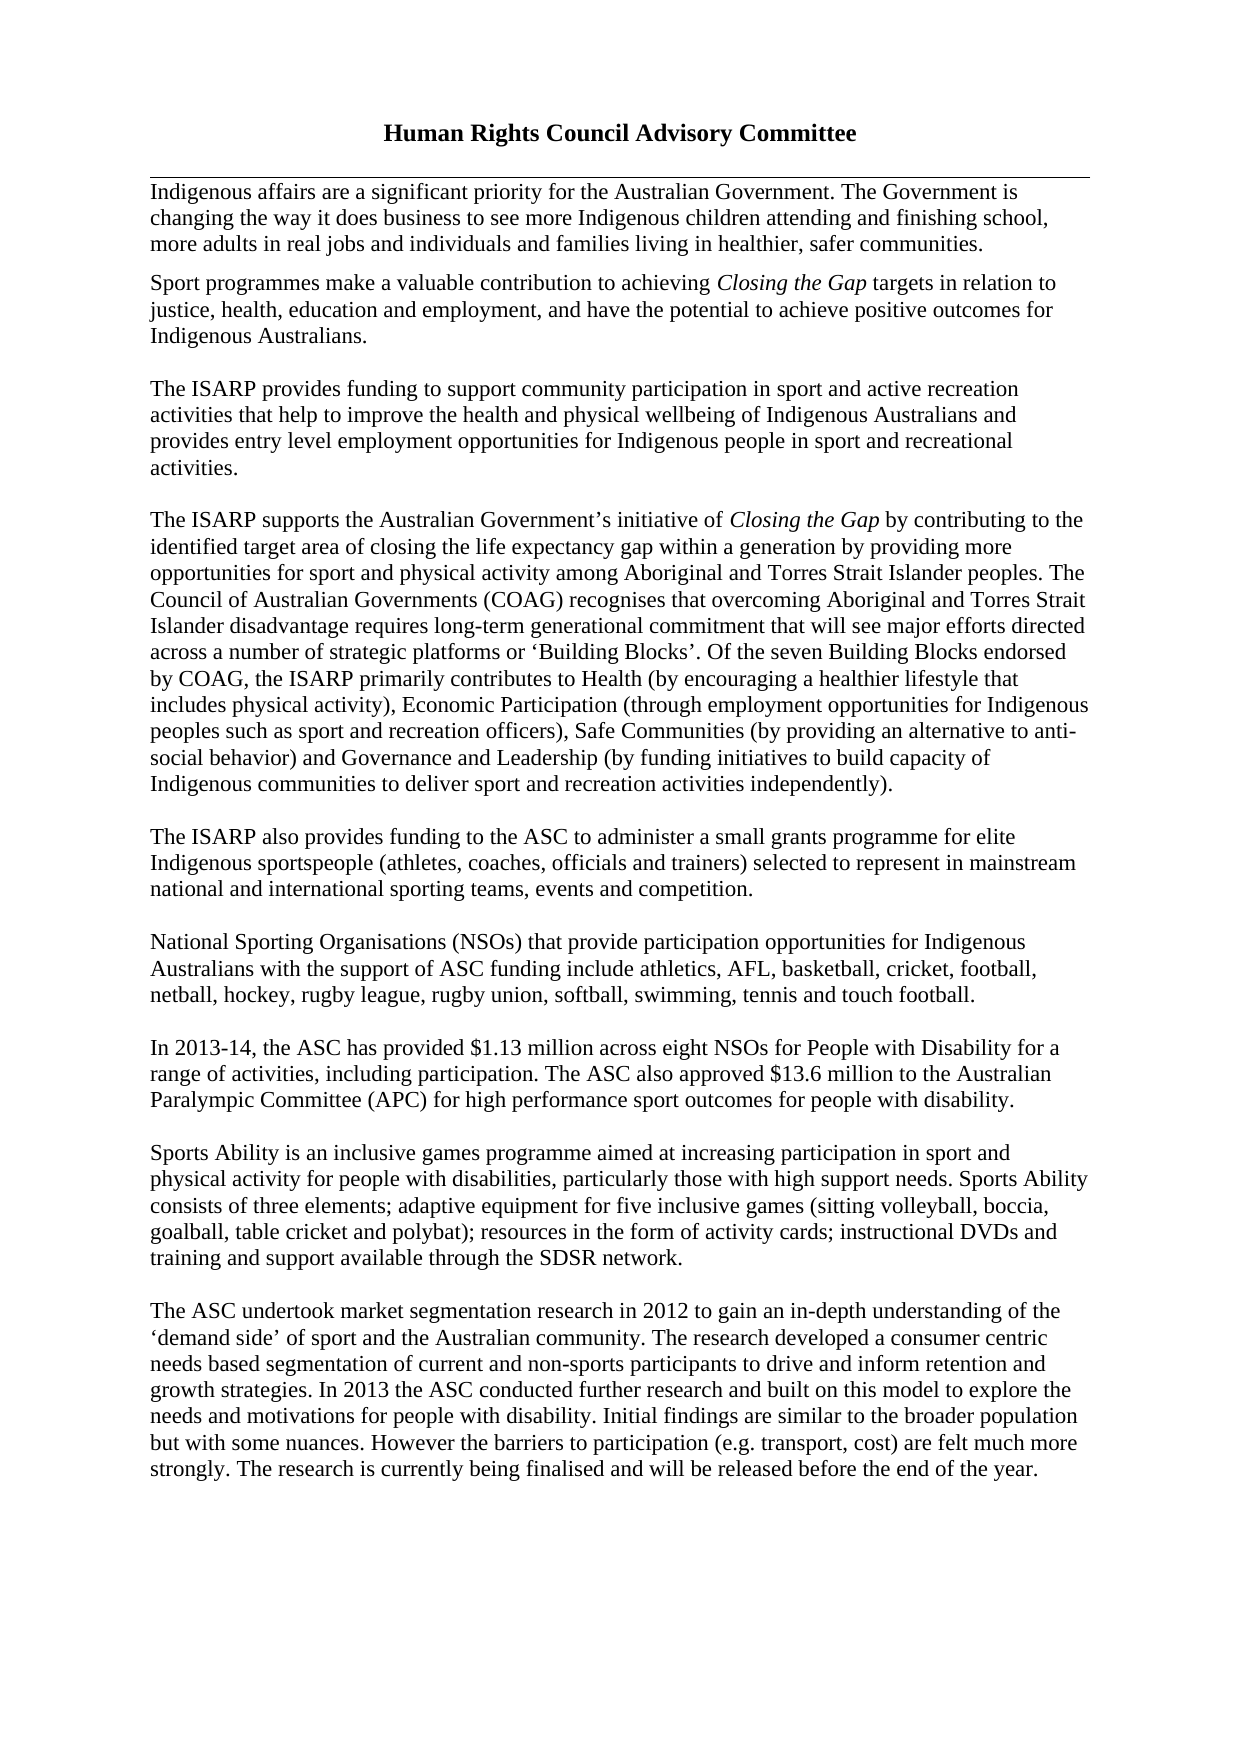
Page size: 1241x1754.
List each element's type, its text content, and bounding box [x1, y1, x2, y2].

text The ASC undertook market segmentation research in 2012 to gain an in-depth understanding of the ‘demand side’ of sport and the Australian community. The research developed a consumer centric needs based segmentation of current and non-sports participants to drive and inform retention and growth strategies. In 2013 the ASC conducted further research and built on this model to explore the needs and motivations for people with disability. Initial findings are similar to the broader population but with some nuances. However the barriers to participation (e.g. transport, cost) are felt much more strongly. The research is currently being finalised and will be released before the end of the year. [150, 1297, 1090, 1482]
text Sport programmes make a valuable contribution to achieving Closing the Gap targets in relation to justice, health, education and employment, and have the potential to achieve positive outcomes for Indigenous Australians. [150, 269, 1090, 348]
text The ISARP also provides funding to the ASC to administer a small grants programme for elite Indigenous sportspeople (athletes, coaches, officials and trainers) selected to represent in mainstream national and international sporting teams, events and competition. [150, 823, 1090, 902]
text Sports Ability is an inclusive games programme aimed at increasing participation in sport and physical activity for people with disabilities, particularly those with high support needs. Sports Ability consists of three elements; adaptive equipment for five inclusive games (sitting volleyball, boccia, goalball, table cricket and polybat); resources in the form of activity cards; instructional DVDs and training and support available through the SDSR network. [150, 1139, 1090, 1271]
text The ISARP provides funding to support community participation in sport and active recreation activities that help to improve the health and physical wellbeing of Indigenous Australians and provides entry level employment opportunities for Indigenous people in sport and recreational activities. [150, 375, 1090, 480]
text Indigenous affairs are a significant priority for the Australian Government. The Government is changing the way it does business to see more Indigenous children attending and finishing school, more adults in real jobs and individuals and families living in healthier, safer communities. [150, 178, 1090, 257]
text In 2013-14, the ASC has provided $1.13 million across eight NSOs for People with Disability for a range of activities, including participation. The ASC also approved $13.6 million to the Australian Paralympic Committee (APC) for high performance sport outcomes for people with disability. [150, 1034, 1090, 1113]
text National Sporting Organisations (NSOs) that provide participation opportunities for Indigenous Australians with the support of ASC funding include athletics, AFL, basketball, cricket, football, netball, hockey, rugby league, rugby union, softball, swimming, tennis and touch football. [150, 928, 1090, 1007]
text The ISARP supports the Australian Government’s initiative of Closing the Gap by contributing to the identified target area of closing the life expectancy gap within a generation by providing more opportunities for sport and physical activity among Aboriginal and Torres Strait Islander peoples. The Council of Australian Governments (COAG) recognises that overcoming Aboriginal and Torres Strait Islander disadvantage requires long-term generational commitment that will see major efforts directed across a number of strategic platforms or ‘Building Blocks’. Of the seven Building Blocks endorsed by COAG, the ISARP primarily contributes to Health (by encouraging a healthier lifestyle that includes physical activity), Economic Participation (through employment opportunities for Indigenous peoples such as sport and recreation officers), Safe Communities (by providing an alternative to anti-social behavior) and Governance and Leadership (by funding initiatives to build capacity of Indigenous communities to deliver sport and recreation activities independently). [150, 507, 1090, 796]
